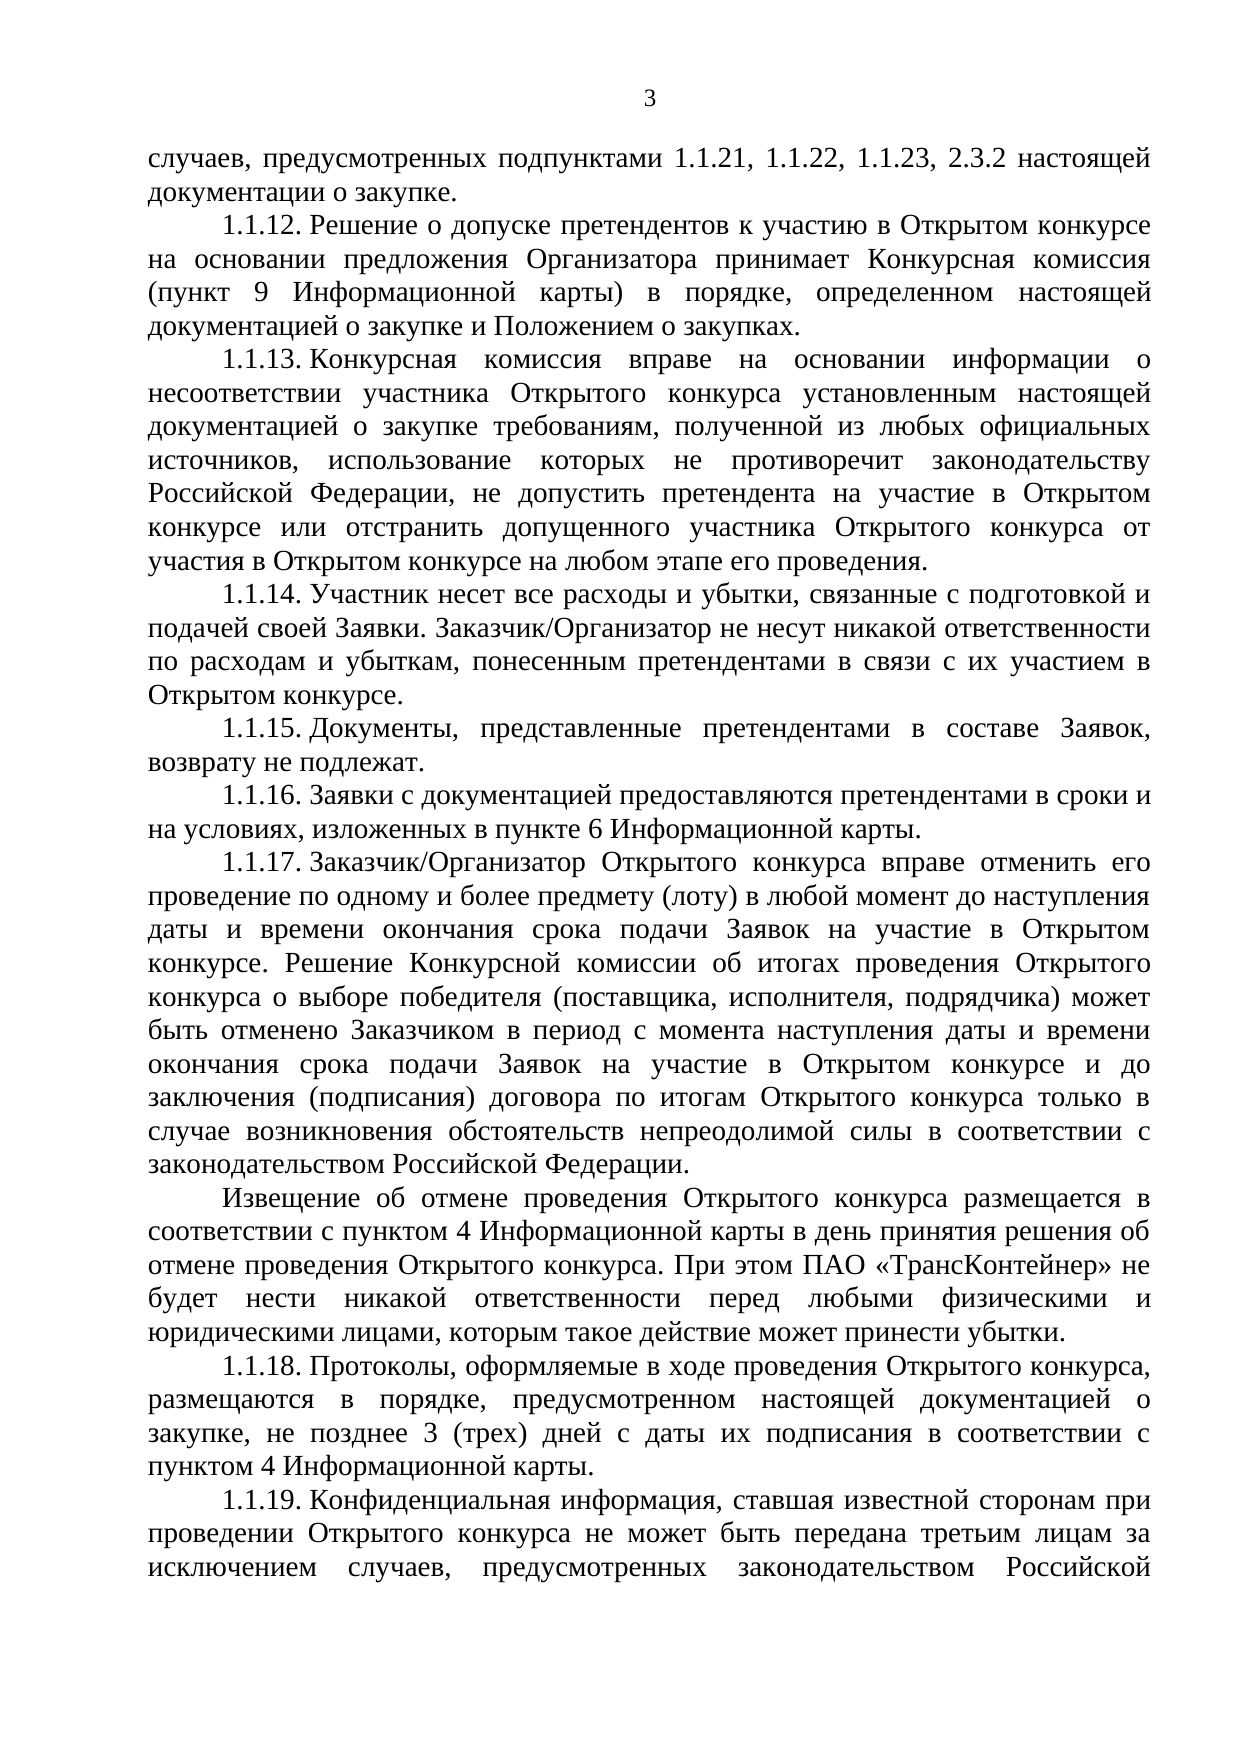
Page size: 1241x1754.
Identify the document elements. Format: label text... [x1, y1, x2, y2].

list Заявки с документацией предоставляются претендентами в сроки и на условиях, изложенных в пункте 6 Информационной карты. [148, 777, 1152, 844]
text Извещение об отмене проведения Открытого конкурса размещается в соответствии с пунктом 4 Информационной карты в день принятия решения об отмене проведения Открытого конкурса. При этом ПАО «ТрансКонтейнер» не будет нести никакой ответственности перед любыми физическими и юридическими лицами, которым такое действие может принести убытки. [148, 1180, 1152, 1348]
list Конкурсная комиссия вправе на основании информации о несоответствии участника Открытого конкурса установленным настоящей документацией о закупке требованиям, полученной из любых официальных источников, использование которых не противоречит законодательству Российской Федерации, не допустить претендента на участие в Открытом конкурсе или отстранить допущенного участника Открытого конкурса от участия в Открытом конкурсе на любом этапе его проведения. [148, 341, 1152, 576]
list Протоколы, оформляемые в ходе проведения Открытого конкурса, размещаются в порядке, предусмотренном настоящей документацией о закупке, не позднее 3 (трех) дней с даты их подписания в соответствии с пунктом 4 Информационной карты. [148, 1348, 1152, 1482]
list Участник несет все расходы и убытки, связанные с подготовкой и подачей своей Заявки. Заказчик/Организатор не несут никакой ответственности по расходам и убыткам, понесенным претендентами в связи с их участием в Открытом конкурсе. [148, 576, 1152, 710]
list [148, 1482, 1152, 1582]
list Документы, представленные претендентами в составе Заявок, возврату не подлежат. [148, 710, 1152, 777]
list Решение о допуске претендентов к участию в Открытом конкурсе на основании предложения Организатора принимает Конкурсная комиссия (пункт 9 Информационной карты) в порядке, определенном настоящей документацией о закупке и Положением о закупках. [148, 207, 1152, 341]
list Заказчик/Организатор Открытого конкурса вправе отменить его проведение по одному и более предмету (лоту) в любой момент до наступления даты и времени окончания срока подачи Заявок на участие в Открытом конкурсе. Решение Конкурсной комиссии об итогах проведения Открытого конкурса о выборе победителя (поставщика, исполнителя, подрядчика) может быть отменено Заказчиком в период с момента наступления даты и времени окончания срока подачи Заявок на участие в Открытом конкурсе и до заключения (подписания) договора по итогам Открытого конкурса только в случае возникновения обстоятельств непреодолимой силы в соответствии с законодательством Российской Федерации. [148, 844, 1152, 1180]
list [148, 140, 1152, 207]
